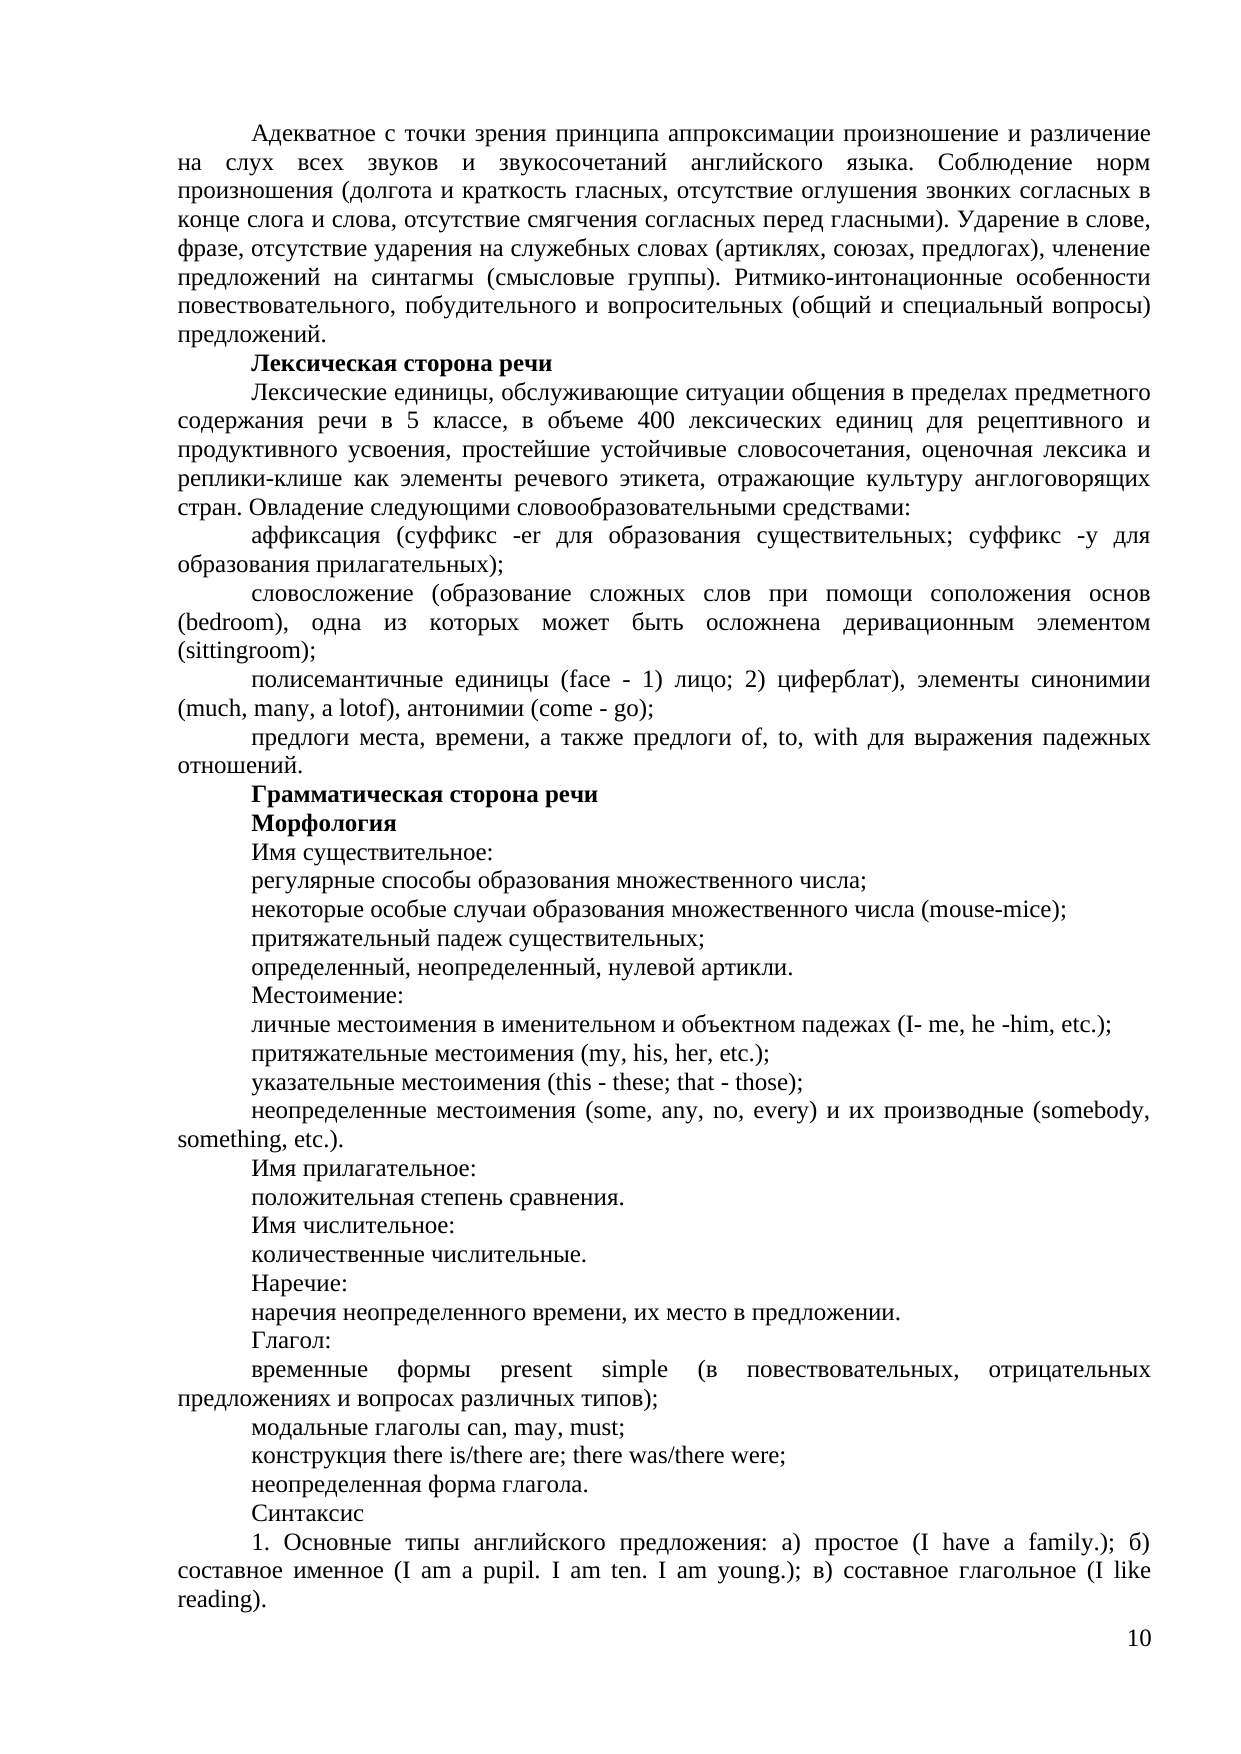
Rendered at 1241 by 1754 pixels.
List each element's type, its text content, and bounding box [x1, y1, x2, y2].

text количественные числительные. [177, 1239, 1152, 1268]
text регулярные способы образования множественного числа; [177, 866, 1152, 894]
text модальные глаголы can, may, must; [177, 1412, 1152, 1441]
text аффиксация (суффикс -er для образования существительных; суффикс -y для образования прилагательных); [177, 521, 1152, 578]
text Лексические единицы, обслуживающие ситуации общения в пределах предметного содержания речи в 5 классе, в объеме 400 лексических единиц для рецептивного и продуктивного усвоения, простейшие устойчивые словосочетания, оценочная лексика и реплики-клише как элементы речевого этикета, отражающие культуру англоговорящих стран. Овладение следующими словообразовательными средствами: [177, 377, 1152, 521]
text Имя существительное: [177, 837, 1152, 866]
text Лексическая сторона речи [177, 348, 1152, 377]
text Грамматическая сторона речи [177, 779, 1152, 808]
text притяжательный падеж существительных; [177, 923, 1152, 952]
text личные местоимения в именительном и объектном падежах (I- me, he -him, etc.); [177, 1009, 1152, 1038]
text Местоимение: [177, 981, 1152, 1009]
text Морфология [177, 808, 1152, 837]
text Адекватное с точки зрения принципа аппроксимации произношение и различение на слух всех звуков и звукосочетаний английского языка. Соблюдение норм произношения (долгота и краткость гласных, отсутствие оглушения звонких согласных в конце слога и слова, отсутствие смягчения согласных перед гласными). Ударение в слове, фразе, отсутствие ударения на служебных словах (артиклях, союзах, предлогах), членение предложений на синтагмы (смысловые группы). Ритмико-интонационные особенности повествовательного, побудительного и вопросительных (общий и специальный вопросы) предложений. [177, 118, 1152, 348]
text словосложение (образование сложных слов при помощи соположения основ (bedroom), одна из которых может быть осложнена деривационным элементом (sittingroom); [177, 578, 1152, 664]
text неопределенная форма глагола. [177, 1469, 1152, 1498]
text предлоги места, времени, а также предлоги of, to, with для выражения падежных отношений. [177, 722, 1152, 779]
text Имя прилагательное: [177, 1153, 1152, 1182]
text притяжательные местоимения (my, his, her, etc.); [177, 1038, 1152, 1067]
text указательные местоимения (this - these; that - those); [177, 1067, 1152, 1096]
text Глагол: [177, 1326, 1152, 1354]
text полисемантичные единицы (face - 1) лицо; 2) циферблат), элементы синонимии (much, many, a lotof), антонимии (come - go); [177, 664, 1152, 722]
text положительная степень сравнения. [177, 1182, 1152, 1211]
text некоторые особые случаи образования множественного числа (mouse-mice); [177, 894, 1152, 923]
text неопределенные местоимения (some, any, no, every) и их производные (somebody, something, etc.). [177, 1096, 1152, 1153]
text наречия неопределенного времени, их место в предложении. [177, 1297, 1152, 1326]
text Наречие: [177, 1268, 1152, 1297]
text Синтаксис [177, 1498, 1152, 1527]
text конструкция there is/there are; there was/there were; [177, 1441, 1152, 1469]
text 1. Основные типы английского предложения: а) простое (I have a family.); б) составное именное (I am a pupil. I am ten. I am young.); в) составное глагольное (I like reading). [177, 1527, 1152, 1613]
text определенный, неопределенный, нулевой артикли. [177, 952, 1152, 981]
text Имя числительное: [177, 1211, 1152, 1239]
text временные формы present simple (в повествовательных, отрицательных предложениях и вопросах различных типов); [177, 1354, 1152, 1412]
